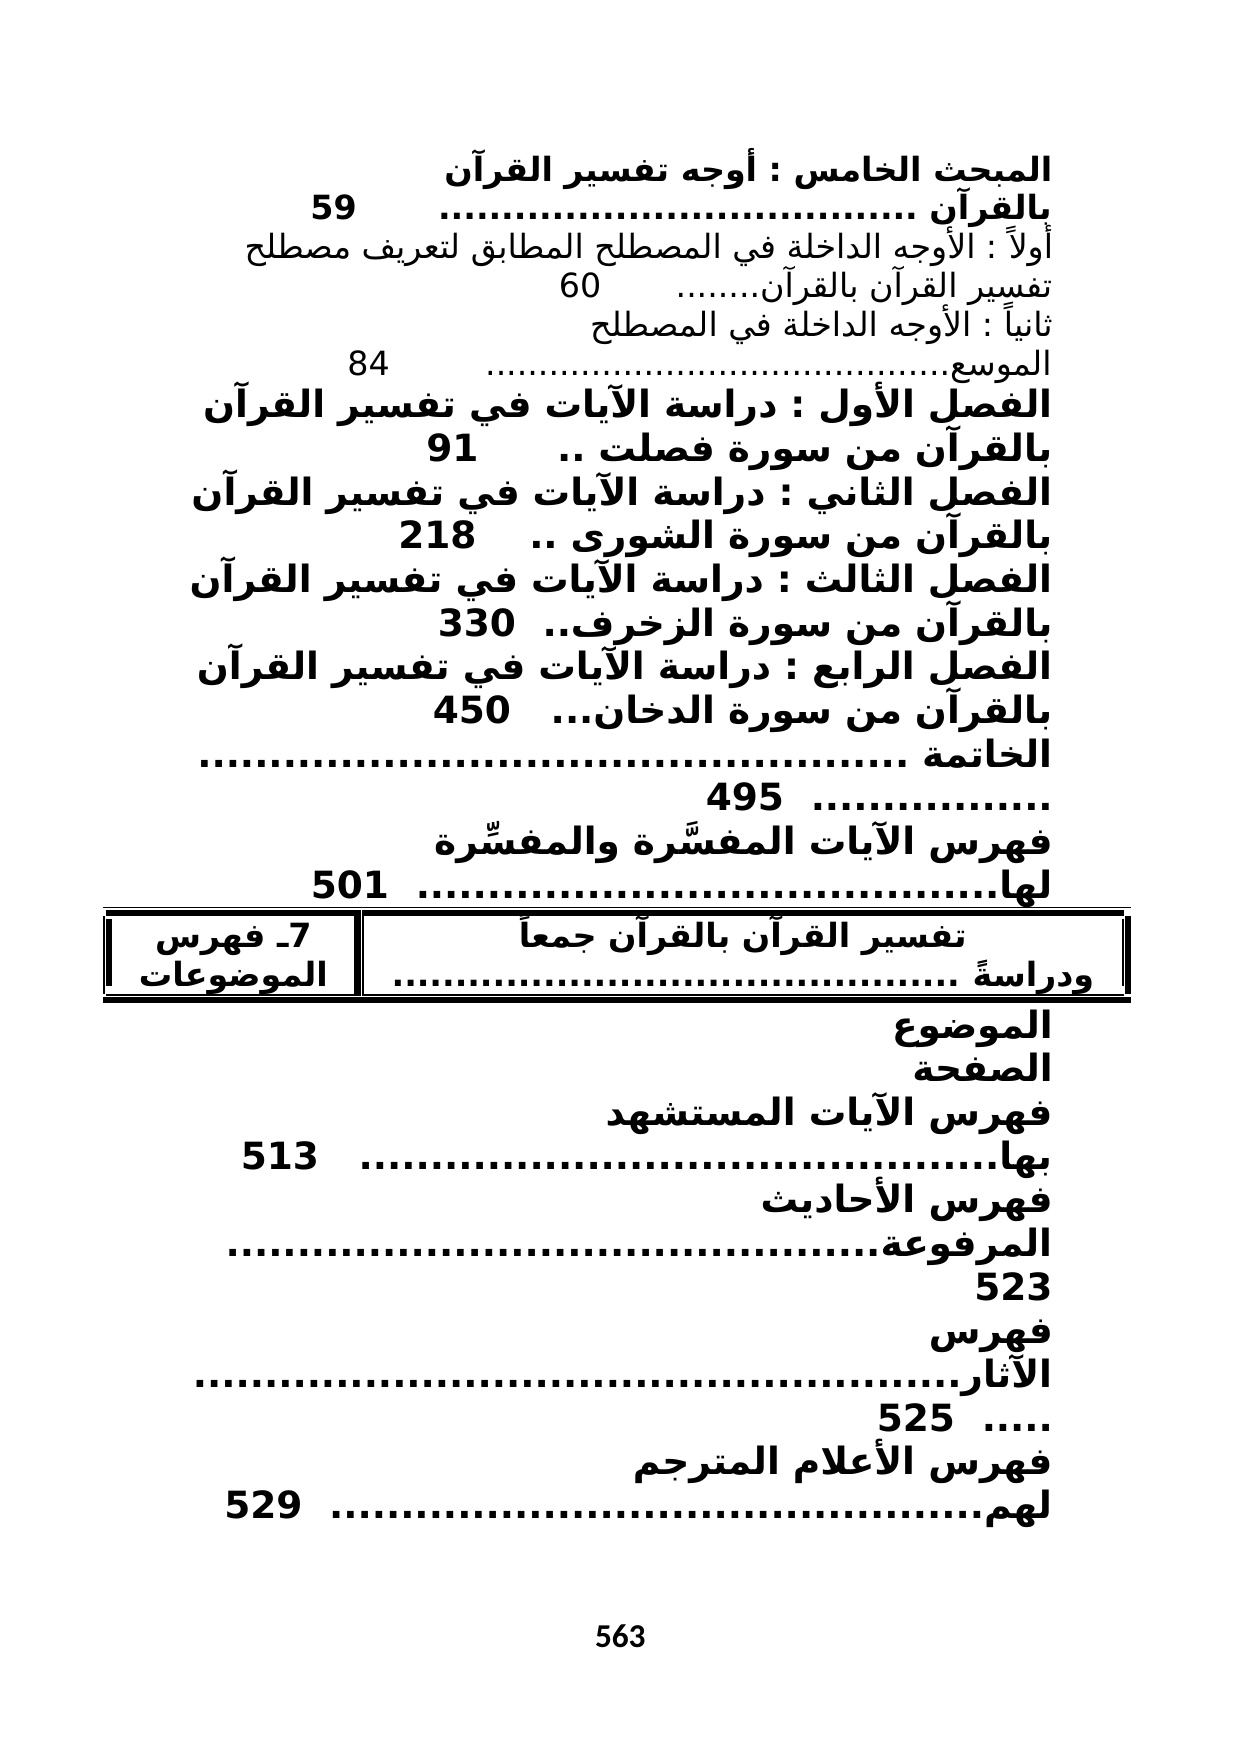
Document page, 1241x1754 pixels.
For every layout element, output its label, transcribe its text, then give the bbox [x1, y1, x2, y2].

text فهرس الأعلام المترجم لهم.............................................. 529 [187, 1440, 1053, 1527]
table_header 7ـ فهرس الموضوعات [108, 916, 354, 994]
text فهرس الآيات المستشهد بها............................................. 513 [187, 1091, 1053, 1178]
text الخاتمة ................................................................... 495 [187, 732, 1053, 819]
text أولاً : الأوجه الداخلة في المصطلح المطابق لتعريف مصطلح تفسير القرآن بالقرآن........ 60 [187, 228, 1053, 305]
text الموضوع الصفحة [187, 1003, 1053, 1091]
text الفصل الثالث : دراسة الآيات في تفسير القرآن بالقرآن من سورة الزخرف.. 330 [187, 558, 1053, 645]
table_header تفسير القرآن بالقرآن جمعاً ودراسةً ............................................. [359, 908, 1127, 994]
text المبحث الخامس : أوجه تفسير القرآن بالقرآن ...................................... 59 [187, 150, 1053, 228]
text الفصل الرابع : دراسة الآيات في تفسير القرآن بالقرآن من سورة الدخان... 450 [187, 645, 1053, 732]
text ثانياً : الأوجه الداخلة في المصطلح الموسع............................................ 84 [187, 305, 1053, 383]
text الفصل الثاني : دراسة الآيات في تفسير القرآن بالقرآن من سورة الشورى .. 218 [187, 470, 1053, 558]
text الفصل الأول : دراسة الآيات في تفسير القرآن بالقرآن من سورة فصلت .. 91 [187, 383, 1053, 470]
text فهرس الآيات المفسَّرة والمفسِّرة لها......................................... 501 [187, 819, 1053, 907]
text فهرس الآثار........................................................... 525 [187, 1309, 1053, 1440]
text فهرس الأحاديث المرفوعة.............................................. 523 [187, 1178, 1053, 1309]
